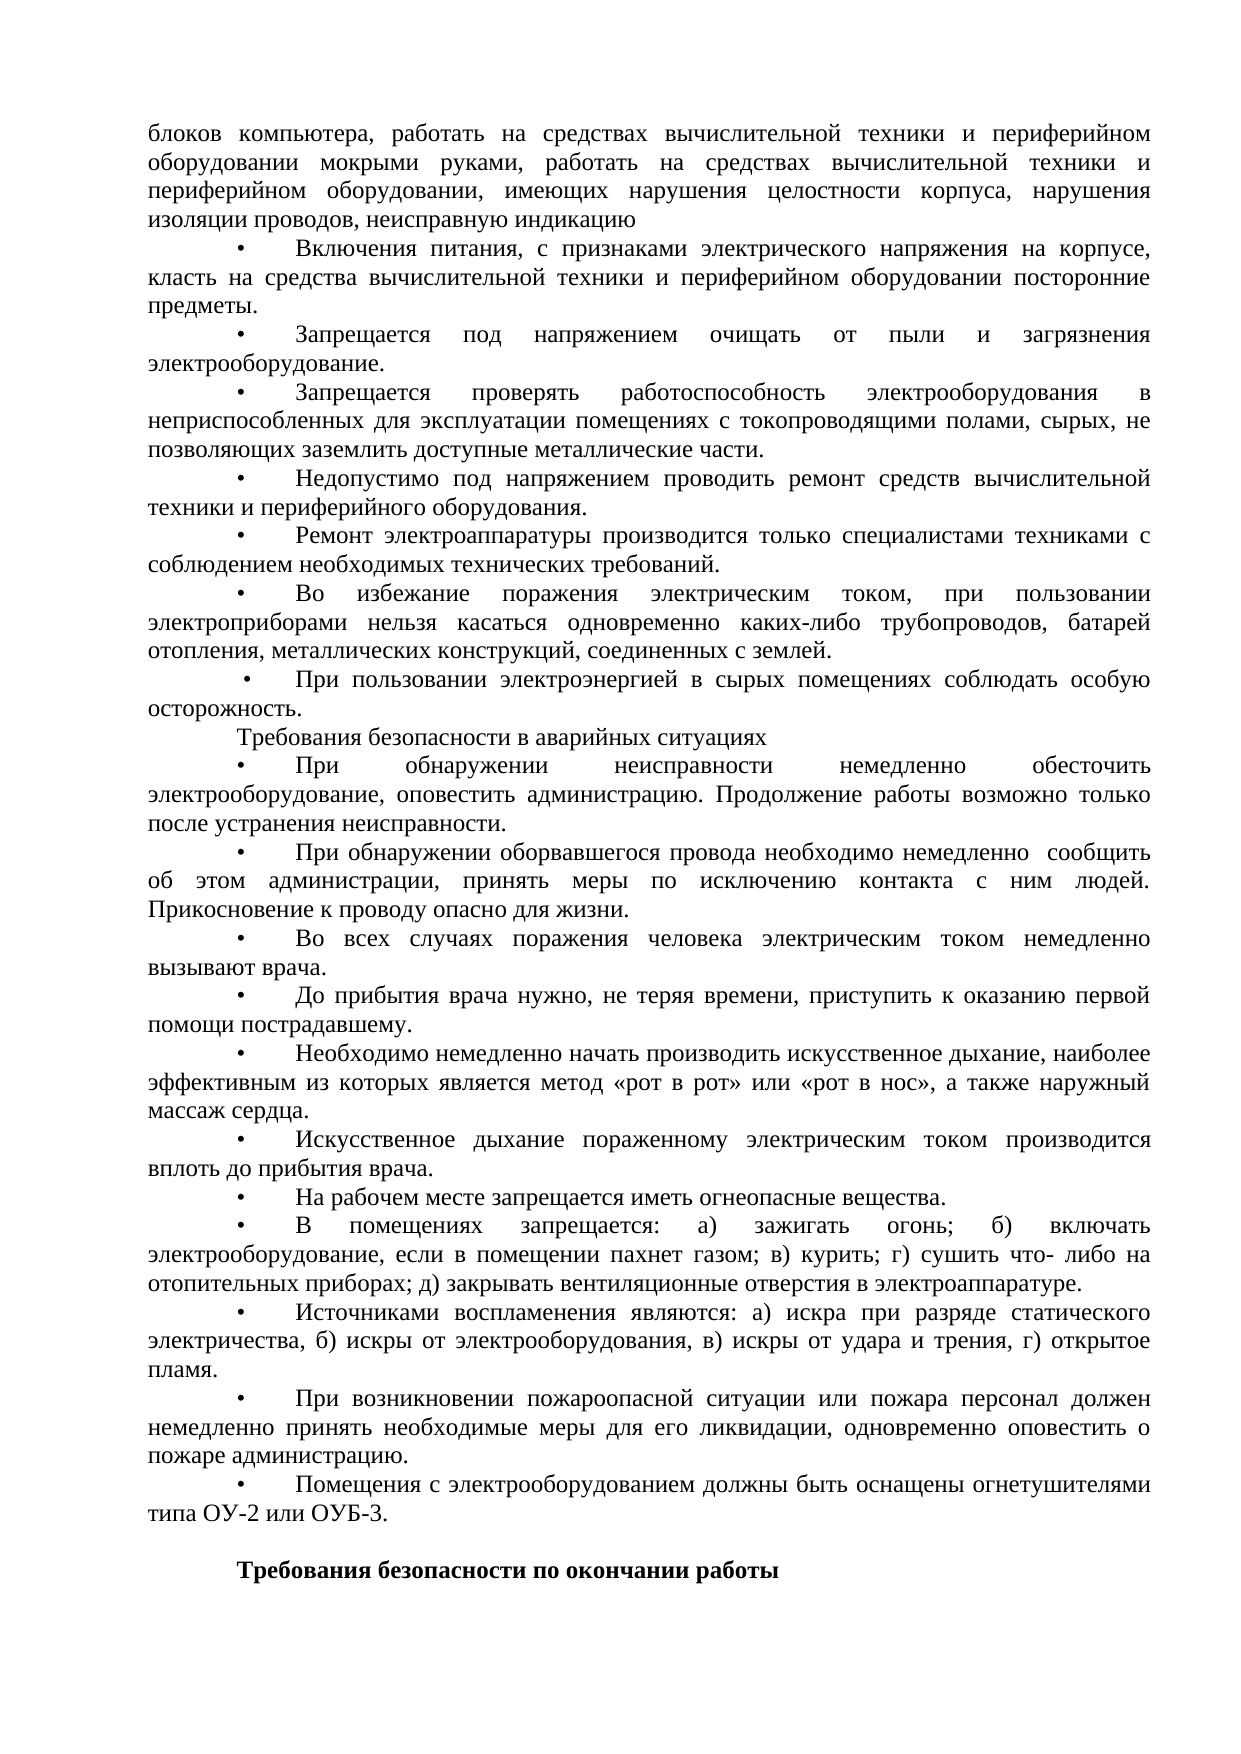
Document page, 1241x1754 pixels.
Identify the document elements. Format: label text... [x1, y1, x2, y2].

text • Запрещается проверять работоспособность электрооборудования в неприспособленных для эксплуатации помещениях с токопроводящими полами, сырых, не позволяющих заземлить доступные металлические части. [148, 377, 1152, 463]
text • Недопустимо под напряжением проводить ремонт средств вычислительной техники и периферийного оборудования. [148, 463, 1152, 521]
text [148, 118, 1152, 233]
text • Помещения с электрооборудованием должны быть оснащены огнетушителями типа ОУ-2 или ОУБ-3. [148, 1469, 1152, 1527]
text • Во всех случаях поражения человека электрическим током немедленно вызывают врача. [148, 923, 1152, 981]
text • До прибытия врача нужно, не теряя времени, приступить к оказанию первой помощи пострадавшему. [148, 981, 1152, 1038]
text • Ремонт электроаппаратуры производится только специалистами техниками с соблюдением необходимых технических требований. [148, 521, 1152, 578]
text • Запрещается под напряжением очищать от пыли и загрязнения электрооборудование. [148, 319, 1152, 377]
text • Искусственное дыхание пораженному электрическим током производится вплоть до прибытия врача. [148, 1124, 1152, 1182]
text • При возникновении пожароопасной ситуации или пожара персонал должен немедленно принять необходимые меры для его ликвидации, одновременно оповестить о пожаре администрацию. [148, 1383, 1152, 1469]
text • На рабочем месте запрещается иметь огнеопасные вещества. [148, 1182, 1152, 1211]
text • Необходимо немедленно начать производить искусственное дыхание, наиболее эффективным из которых является метод «рот в рот» или «рот в нос», а также наружный массаж сердца. [148, 1038, 1152, 1124]
text • В помещениях запрещается: а) зажигать огонь; б) включать электрооборудование, если в помещении пахнет газом; в) курить; г) сушить что- либо на отопительных приборах; д) закрывать вентиляционные отверстия в электроаппаратуре. [148, 1211, 1152, 1297]
text • Включения питания, с признаками электрического напряжения на корпусе, класть на средства вычислительной техники и периферийном оборудовании посторонние предметы. [148, 233, 1152, 319]
text • Источниками воспламенения являются: а) искра при разряде статического электричества, б) искры от электрооборудования, в) искры от удара и трения, г) открытое пламя. [148, 1297, 1152, 1383]
text • При пользовании электроэнергией в сырых помещениях соблюдать особую осторожность. [148, 664, 1152, 722]
text Требования безопасности в аварийных ситуациях [148, 722, 1152, 751]
text Требования безопасности по окончании работы [148, 1556, 1152, 1584]
text • Во избежание поражения электрическим током, при пользовании электроприборами нельзя касаться одновременно каких-либо трубопроводов, батарей отопления, металлических конструкций, соединенных с землей. [148, 578, 1152, 664]
text • При обнаружении оборвавшегося провода необходимо немедленно сообщить об этом администрации, принять меры по исключению контакта с ним людей. Прикосновение к проводу опасно для жизни. [148, 837, 1152, 923]
text • При обнаружении неисправности немедленно обесточить электрооборудование, оповестить администрацию. Продолжение работы возможно только после устранения неисправности. [148, 751, 1152, 837]
